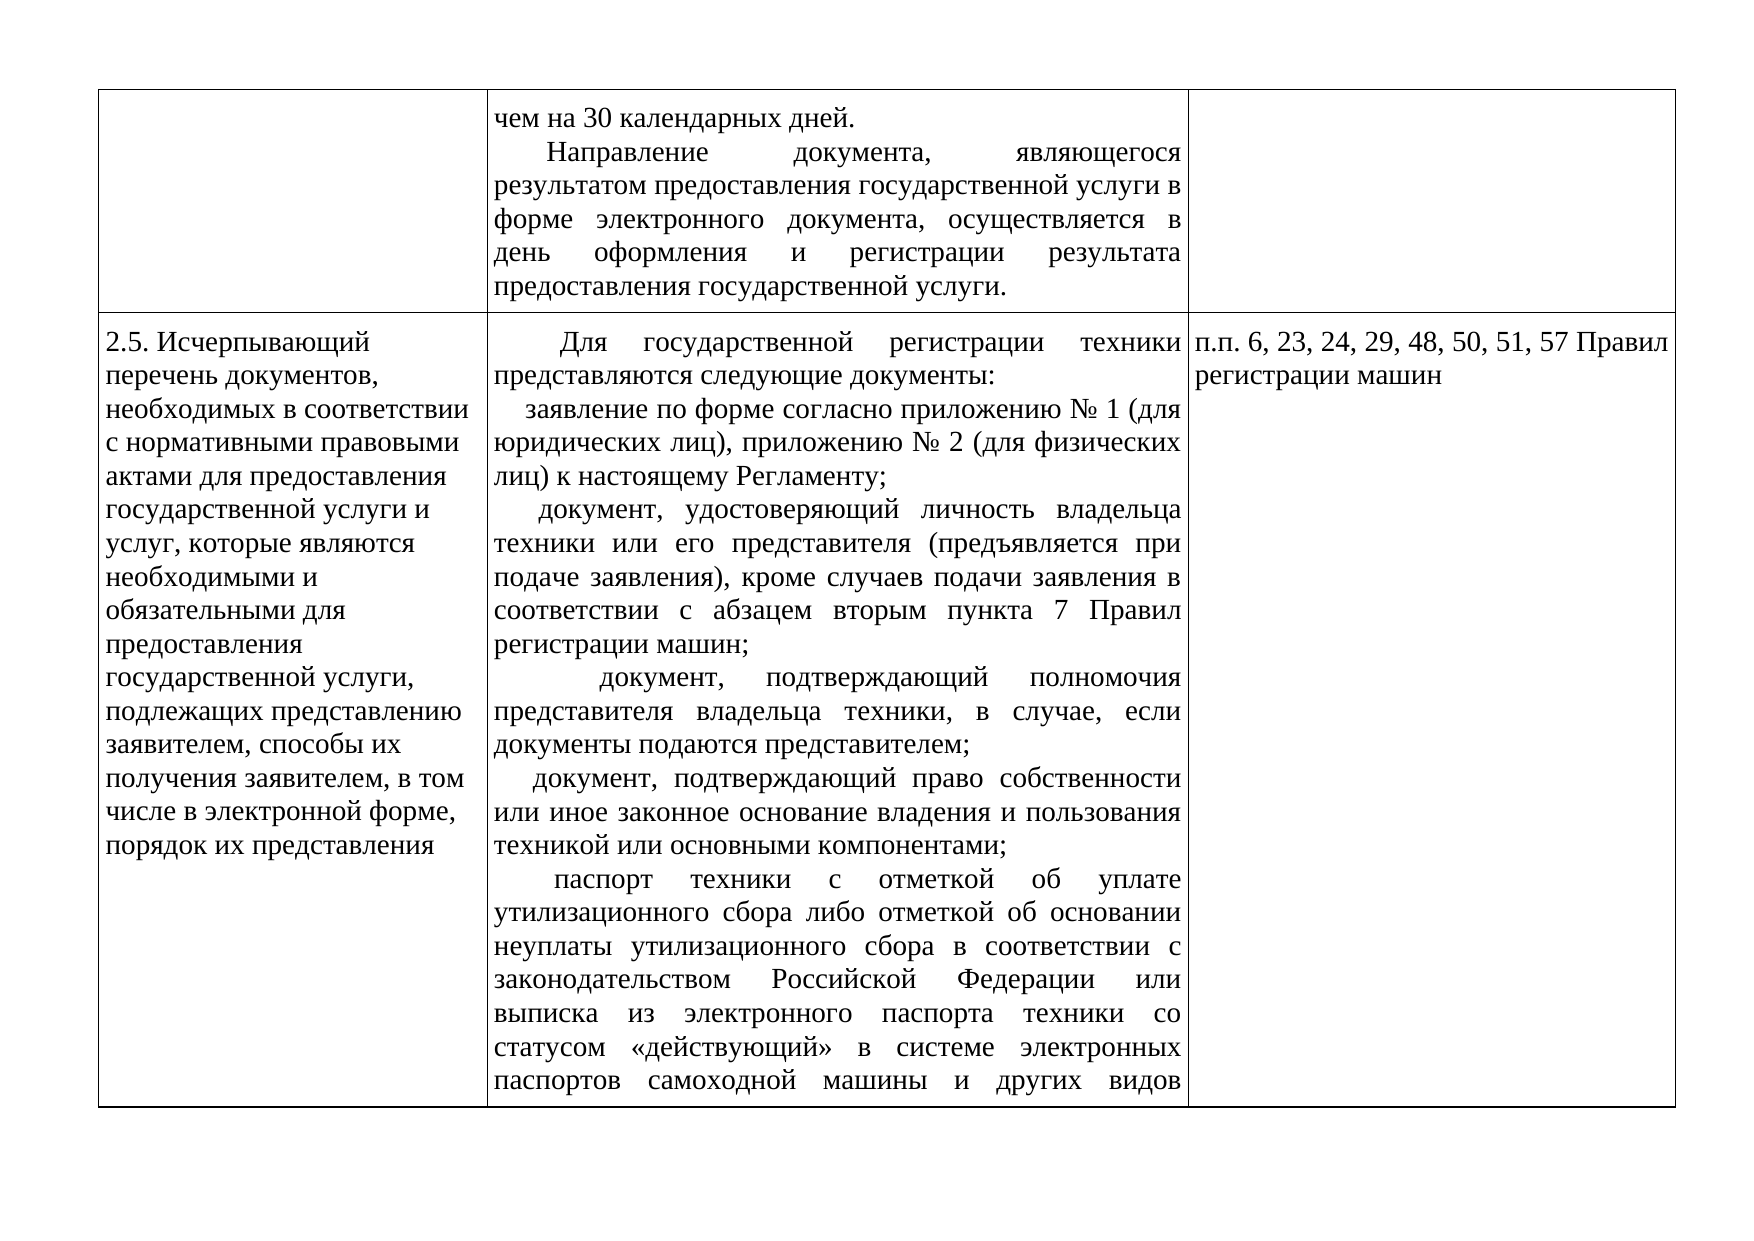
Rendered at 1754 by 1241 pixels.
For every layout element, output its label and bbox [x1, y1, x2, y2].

table_cell [1189, 90, 1675, 312]
table_cell [99, 90, 487, 312]
table_cell [99, 313, 487, 1106]
table_cell [488, 313, 1188, 1106]
table_cell [1189, 313, 1675, 1106]
table_cell [488, 90, 1188, 312]
